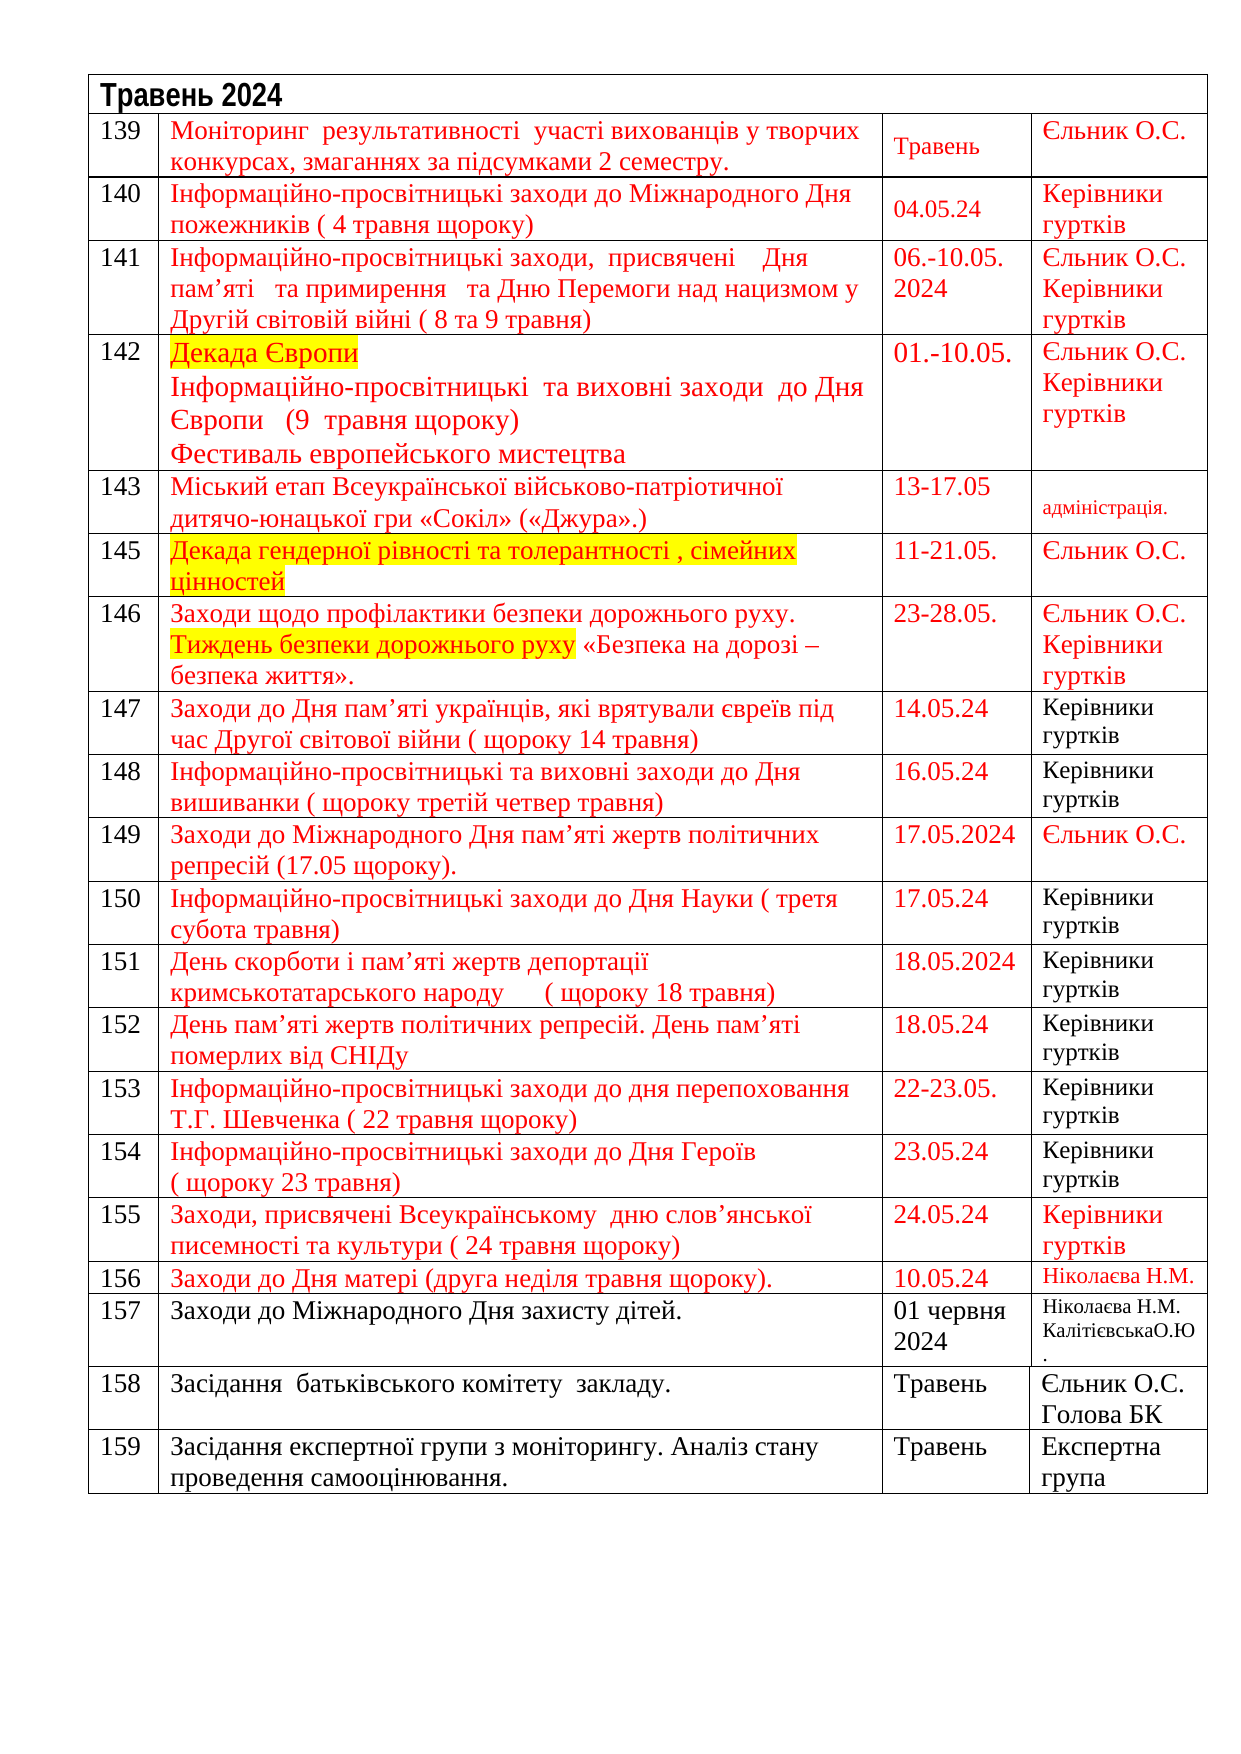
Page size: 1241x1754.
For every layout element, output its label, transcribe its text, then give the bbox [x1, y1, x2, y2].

table_cell День скорботи і пам’яті жертв депортації кримськотатарського народу ( щороку 18 травня) [159, 945, 882, 1007]
table_cell Єльник О.С. Голова БК [1030, 1367, 1207, 1429]
table_cell Травень [883, 1367, 1029, 1429]
table_cell 17.05.2024 [883, 818, 1031, 881]
table_cell Єльник О.С. Керівники гуртків [1032, 241, 1207, 334]
table_cell Інформаційно-просвітницькі заходи до Дня Героїв ( щороку 23 травня) [159, 1135, 882, 1197]
table_cell 01.-10.05. [883, 335, 1031, 469]
table_cell Травень [883, 1430, 1029, 1493]
table_cell 23.05.24 [883, 1135, 1031, 1197]
table_cell 16.05.24 [883, 755, 1031, 817]
table_cell Заходи щодо профілактики безпеки дорожнього руху. Тиждень безпеки дорожнього руху «Безпека на дорозі – безпека життя». [159, 597, 882, 691]
table_cell Інформаційно-просвітницькі заходи до Дня Науки ( третя субота травня) [159, 882, 882, 944]
table_cell Єльник О.С. Керівники гуртків [1032, 335, 1207, 469]
table_cell Засідання експертної групи з моніторингу. Аналіз стану проведення самооцінювання. [159, 1430, 882, 1493]
table_cell Інформаційно-просвітницькі заходи до Міжнародного Дня пожежників ( 4 травня щороку) [159, 178, 882, 240]
table_cell Єльник О.С. [1032, 114, 1207, 176]
table_cell 141 [89, 241, 158, 334]
table_cell Травень [883, 114, 1031, 176]
table_cell Керівники гуртків [1032, 755, 1207, 817]
table_cell Єльник О.С. [1032, 534, 1207, 596]
table_cell Єльник О.С. [1032, 818, 1207, 881]
table_cell Міський етап Всеукраїнської військово-патріотичної дитячо-юнацької гри «Сокіл» («Джура».) [159, 471, 882, 533]
table_cell 143 [89, 471, 158, 533]
table_cell Керівники гуртків [1032, 1198, 1207, 1261]
table_cell 152 [89, 1008, 158, 1071]
table_cell Заходи до Дня матері (друга неділя травня щороку). [159, 1262, 882, 1293]
table_cell 23-28.05. [883, 597, 1031, 691]
table_cell 24.05.24 [883, 1198, 1031, 1261]
table_cell Інформаційно-просвітницькі та виховні заходи до Дня вишиванки ( щороку третій четвер травня) [159, 755, 882, 817]
table_cell 22-23.05. [883, 1072, 1031, 1134]
table_cell Керівники гуртків [1032, 1072, 1207, 1134]
table_cell Травень 2024 [89, 75, 1207, 113]
table_cell Інформаційно-просвітницькі заходи до дня перепоховання Т.Г. Шевченка ( 22 травня щороку) [159, 1072, 882, 1134]
table_cell 17.05.24 [883, 882, 1031, 944]
table_cell 142 [89, 335, 158, 469]
table_cell Заходи до Міжнародного Дня захисту дітей. [159, 1294, 882, 1366]
table_cell 147 [89, 692, 158, 754]
table_cell адміністрація. [1032, 471, 1207, 533]
table_cell Керівники гуртків [1032, 1008, 1207, 1071]
table_cell 151 [89, 945, 158, 1007]
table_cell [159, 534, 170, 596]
table_cell 140 [89, 178, 158, 240]
table_cell Ніколаєва Н.М. [1032, 1262, 1207, 1293]
table_cell 155 [89, 1198, 158, 1261]
table_cell 150 [89, 882, 158, 944]
table_cell Єльник О.С. Керівники гуртків [1032, 597, 1207, 691]
table_cell 156 [89, 1262, 158, 1293]
table_cell Ніколаєва Н.М. КалітієвськаО.Ю. [1032, 1294, 1207, 1366]
table_cell 153 [89, 1072, 158, 1134]
table_cell Засідання батьківського комітету закладу. [159, 1367, 882, 1429]
table_cell Керівники гуртків [1032, 1135, 1207, 1197]
table_cell 148 [89, 755, 158, 817]
table_cell 04.05.24 [883, 178, 1031, 240]
table_cell 139 [89, 114, 158, 176]
table_cell 18.05.2024 [883, 945, 1031, 1007]
table_cell 154 [89, 1135, 158, 1197]
table_cell 14.05.24 [883, 692, 1031, 754]
table_cell Моніторинг результативності участі вихованців у творчих конкурсах, змаганнях за підсумками 2 семестру. [159, 114, 882, 176]
table_cell 01 червня 2024 [883, 1294, 1031, 1366]
table_cell Керівники гуртків [1032, 178, 1207, 240]
table_cell Заходи, присвячені Всеукраїнському дню слов’янської писемності та культури ( 24 травня щороку) [159, 1198, 882, 1261]
table_cell Заходи до Міжнародного Дня пам’яті жертв політичних репресій (17.05 щороку). [159, 818, 882, 881]
table_cell 11-21.05. [883, 534, 1031, 596]
table_cell 13-17.05 [883, 471, 1031, 533]
table_cell 10.05.24 [883, 1262, 1031, 1293]
table_cell Керівники гуртків [1032, 882, 1207, 944]
table_cell 159 [89, 1430, 158, 1493]
table_cell 146 [89, 597, 158, 691]
table_cell День пам’яті жертв політичних репресій. День пам’яті померлих від СНІДу [159, 1008, 882, 1071]
table_cell 149 [89, 818, 158, 881]
table_cell 18.05.24 [883, 1008, 1031, 1071]
table_cell Декада Європи Інформаційно-просвітницькі та виховні заходи до Дня Європи (9 травня щороку) Фестиваль европейського мистецтва [159, 335, 882, 469]
table_cell Керівники гуртків [1032, 692, 1207, 754]
table_cell Керівники гуртків [1032, 945, 1207, 1007]
table_cell 06.-10.05. 2024 [883, 241, 1031, 334]
table_cell Інформаційно-просвітницькі заходи, присвячені Дня пам’яті та примирення та Дню Перемоги над нацизмом у Другій світовій війні ( 8 та 9 травня) [159, 241, 882, 334]
table_cell 157 [89, 1294, 158, 1366]
table_cell Декада гендерної рівності та толерантності , сімейних цінностей [285, 534, 882, 596]
table_cell 145 [89, 534, 158, 596]
table_cell 158 [89, 1367, 158, 1429]
table_cell Заходи до Дня пам’яті українців, які врятували євреїв під час Другої світової війни ( щороку 14 травня) [159, 692, 882, 754]
table_cell Експертна група [1030, 1430, 1207, 1493]
